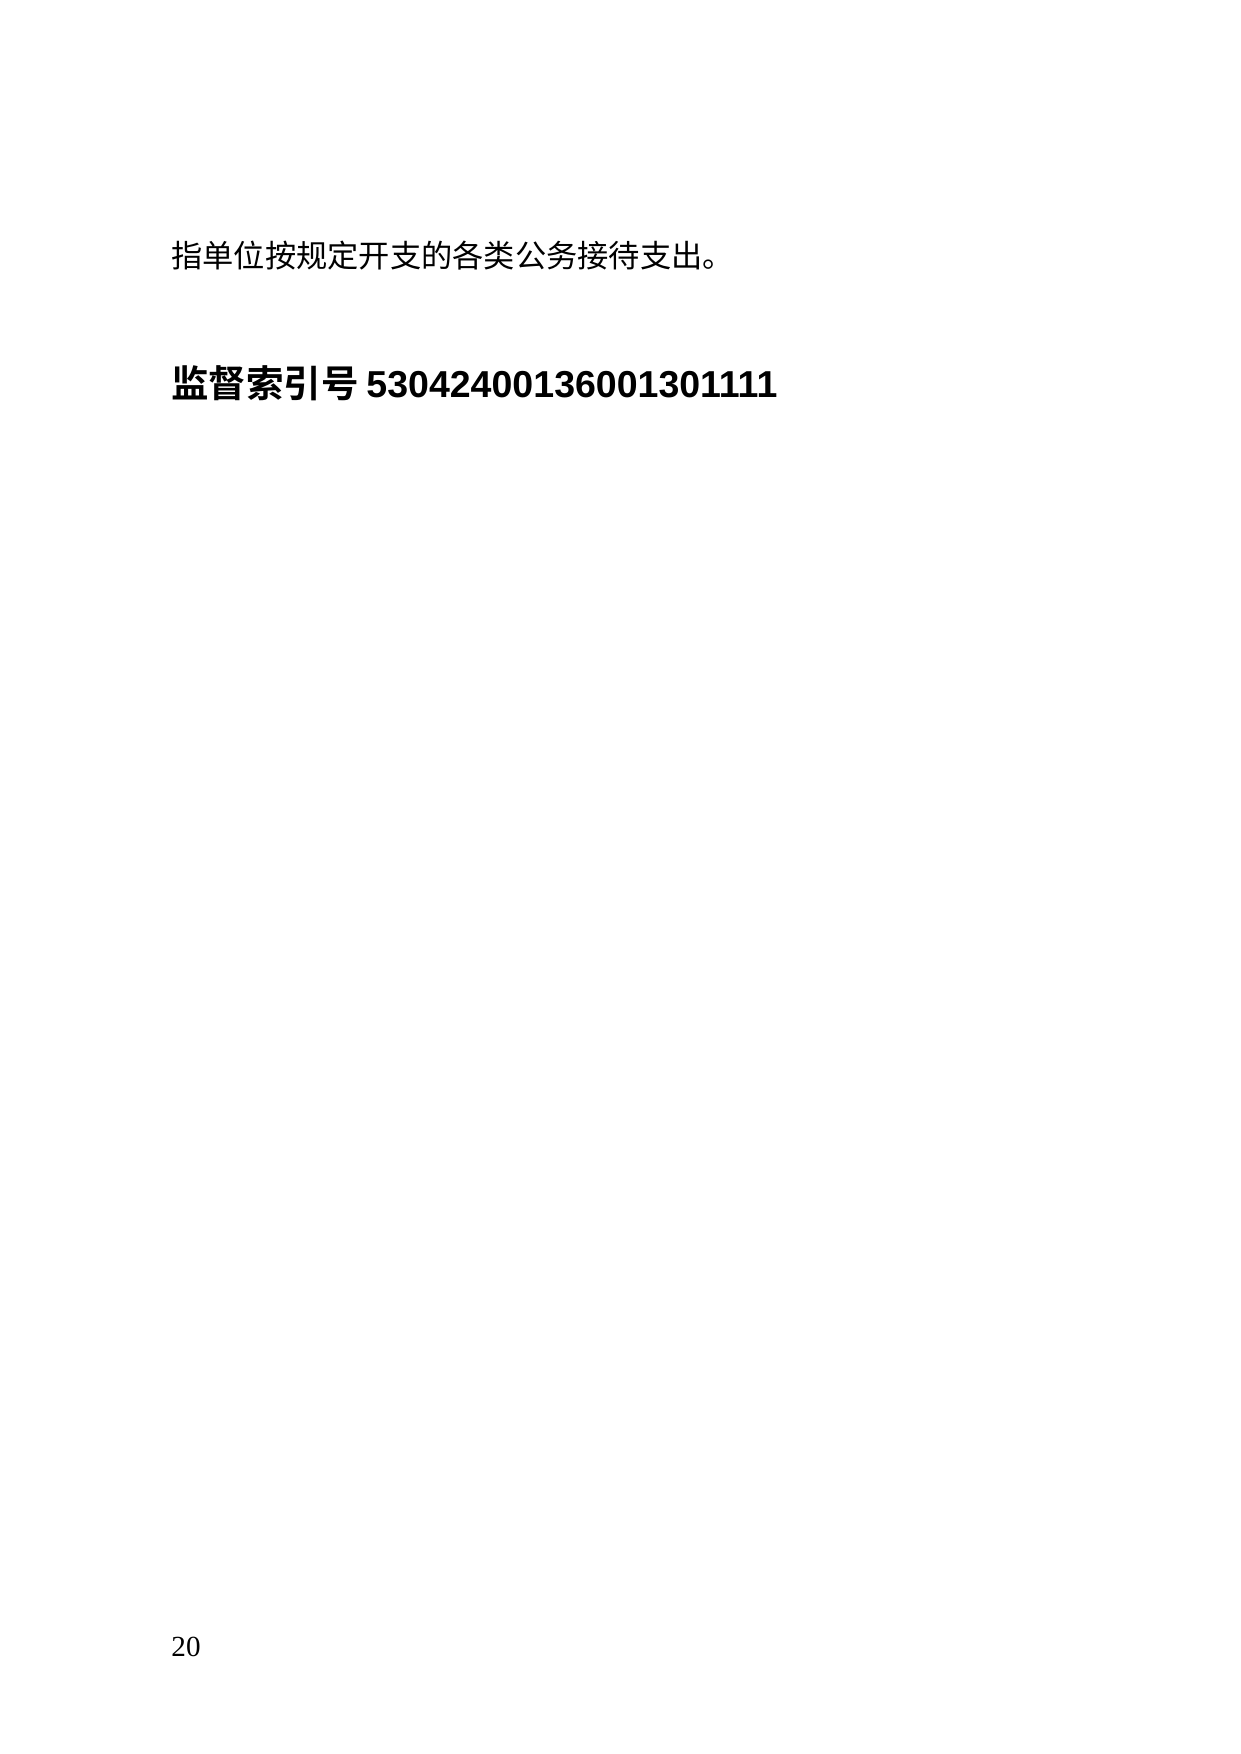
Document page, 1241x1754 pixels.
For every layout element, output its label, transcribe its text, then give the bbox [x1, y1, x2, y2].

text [171, 221, 1092, 286]
text 监督索引号53042400136001301111 [171, 351, 1092, 416]
